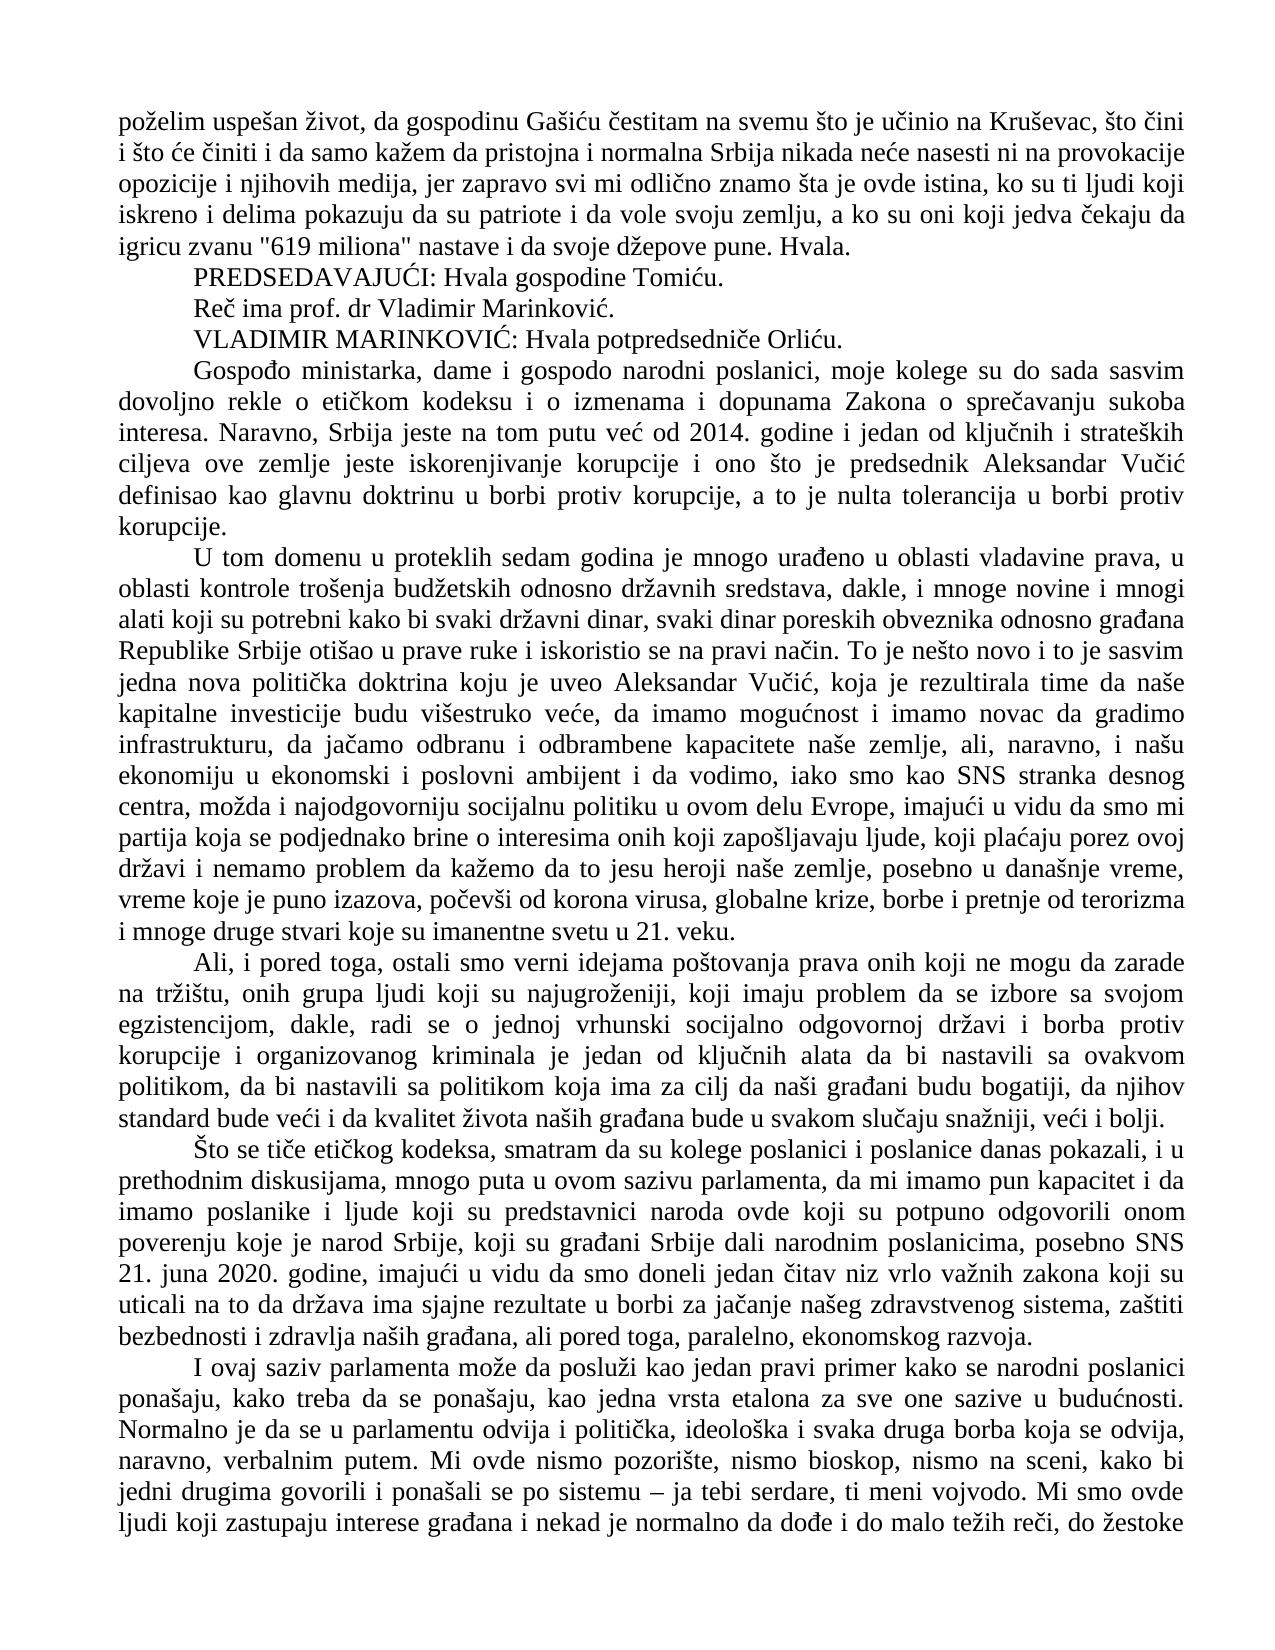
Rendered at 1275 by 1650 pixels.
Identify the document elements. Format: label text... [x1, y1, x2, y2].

text U tom domenu u proteklih sedam godina je mnogo urađeno u oblasti vladavine prava, u oblasti kontrole trošenja budžetskih odnosno državnih sredstava, dakle, i mnoge novine i mnogi alati koji su potrebni kako bi svaki državni dinar, svaki dinar poreskih obveznika odnosno građana Republike Srbije otišao u prave ruke i iskoristio se na pravi način. To je nešto novo i to je sasvim jedna nova politička doktrina koju je uveo Aleksandar Vučić, koja je rezultirala time da naše kapitalne investicije budu višestruko veće, da imamo mogućnost i imamo novac da gradimo infrastrukturu, da jačamo odbranu i odbrambene kapacitete naše zemlje, ali, naravno, i našu ekonomiju u ekonomski i poslovni ambijent i da vodimo, iako smo kao SNS stranka desnog centra, možda i najodgovorniju socijalnu politiku u ovom delu Evrope, imajući u vidu da smo mi partija koja se podjednako brine o interesima onih koji zapošljavaju ljude, koji plaćaju porez ovoj državi i nemamo problem da kažemo da to jesu heroji naše zemlje, posebno u današnje vreme, vreme koje je puno izazova, počevši od korona virusa, globalne krize, borbe i pretnje od terorizma i mnoge druge stvari koje su imanentne svetu u 21. veku. [118, 541, 1186, 946]
text Reč ima prof. dr Vladimir Marinković. [118, 292, 1186, 323]
text Ali, i pored toga, ostali smo verni idejama poštovanja prava onih koji ne mogu da zarade na tržištu, onih grupa ljudi koji su najugroženiji, koji imaju problem da se izbore sa svojom egzistencijom, dakle, radi se o jednoj vrhunski socijalno odgovornoj državi i borba protiv korupcije i organizovanog kriminala je jedan od ključnih alata da bi nastavili sa ovakvom politikom, da bi nastavili sa politikom koja ima za cilj da naši građani budu bogatiji, da njihov standard bude veći i da kvalitet života naših građana bude u svakom slučaju snažniji, veći i bolji. [118, 946, 1186, 1133]
text Gospođo ministarka, dame i gospodo narodni poslanici, moje kolege su do sada sasvim dovoljno rekle o etičkom kodeksu i o izmenama i dopunama Zakona o sprečavanju sukoba interesa. Naravno, Srbija jeste na tom putu već od 2014. godine i jedan od ključnih i strateških ciljeva ove zemlje jeste iskorenjivanje korupcije i ono što je predsednik Aleksandar Vučić definisao kao glavnu doktrinu u borbi protiv korupcije, a to je nulta tolerancija u borbi protiv korupcije. [118, 354, 1186, 541]
text VLADIMIR MARINKOVIĆ: Hvala potpredsedniče Orliću. [118, 323, 1186, 354]
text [118, 105, 1186, 261]
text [118, 1351, 1186, 1538]
text Što se tiče etičkog kodeksa, smatram da su kolege poslanici i poslanice danas pokazali, i u prethodnim diskusijama, mnogo puta u ovom sazivu parlamenta, da mi imamo pun kapacitet i da imamo poslanike i ljude koji su predstavnici naroda ovde koji su potpuno odgovorili onom poverenju koje je narod Srbije, koji su građani Srbije dali narodnim poslanicima, posebno SNS 21. juna 2020. godine, imajući u vidu da smo doneli jedan čitav niz vrlo važnih zakona koji su uticali na to da država ima sjajne rezultate u borbi za jačanje našeg zdravstvenog sistema, zaštiti bezbednosti i zdravlja naših građana, ali pored toga, paralelno, ekonomskog razvoja. [118, 1133, 1186, 1351]
text PREDSEDAVAJUĆI: Hvala gospodine Tomiću. [118, 261, 1186, 292]
